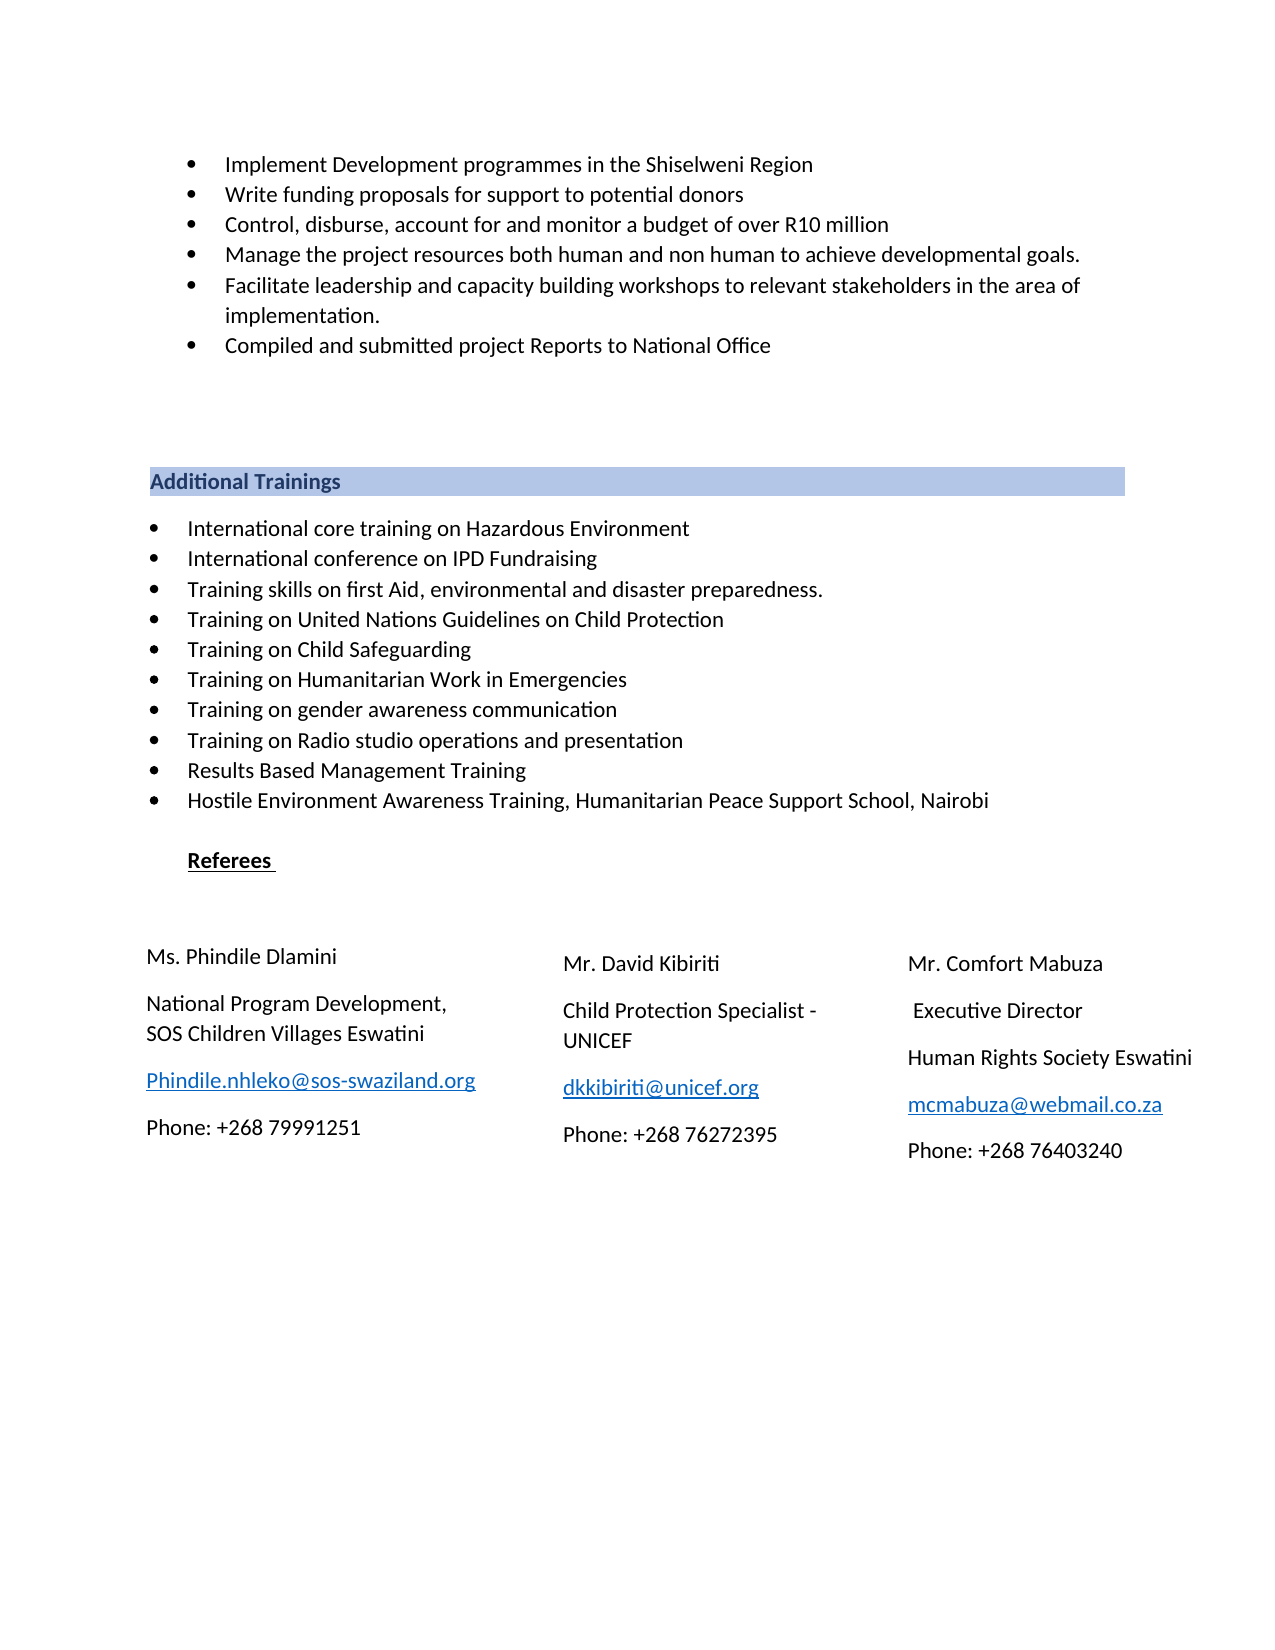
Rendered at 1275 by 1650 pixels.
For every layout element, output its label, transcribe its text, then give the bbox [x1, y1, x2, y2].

list Training on United Nations Guidelines on Child Protection [150, 605, 1125, 633]
text Additional Trainings [150, 467, 1125, 496]
list Results Based Management Training [150, 756, 1125, 784]
list Training on Child Safeguarding [150, 635, 1125, 663]
list Hostile Environment Awareness Training, Humanitarian Peace Support School, Nairobi [150, 786, 1125, 814]
list Control, disburse, account for and monitor a budget of over R10 million [187, 210, 1125, 238]
list Training on Humanitarian Work in Emergencies [150, 665, 1125, 693]
list Facilitate leadership and capacity building workshops to relevant stakeholders in the area of implementation. [187, 271, 1125, 329]
list Training skills on first Aid, environmental and disaster preparedness. [150, 575, 1125, 603]
list Manage the project resources both human and non human to achieve developmental goals. [187, 241, 1125, 269]
list Compiled and submitted project Reports to National Office [187, 331, 1125, 359]
list Write funding proposals for support to potential donors [187, 180, 1125, 208]
list Implement Development programmes in the Shiselweni Region [187, 150, 1125, 178]
list International conference on IPD Fundraising [150, 544, 1125, 573]
list International core training on Hazardous Environment [150, 514, 1125, 542]
list Training on Radio studio operations and presentation [150, 726, 1125, 754]
list Referees [187, 847, 1125, 875]
list Training on gender awareness communication [150, 696, 1125, 724]
